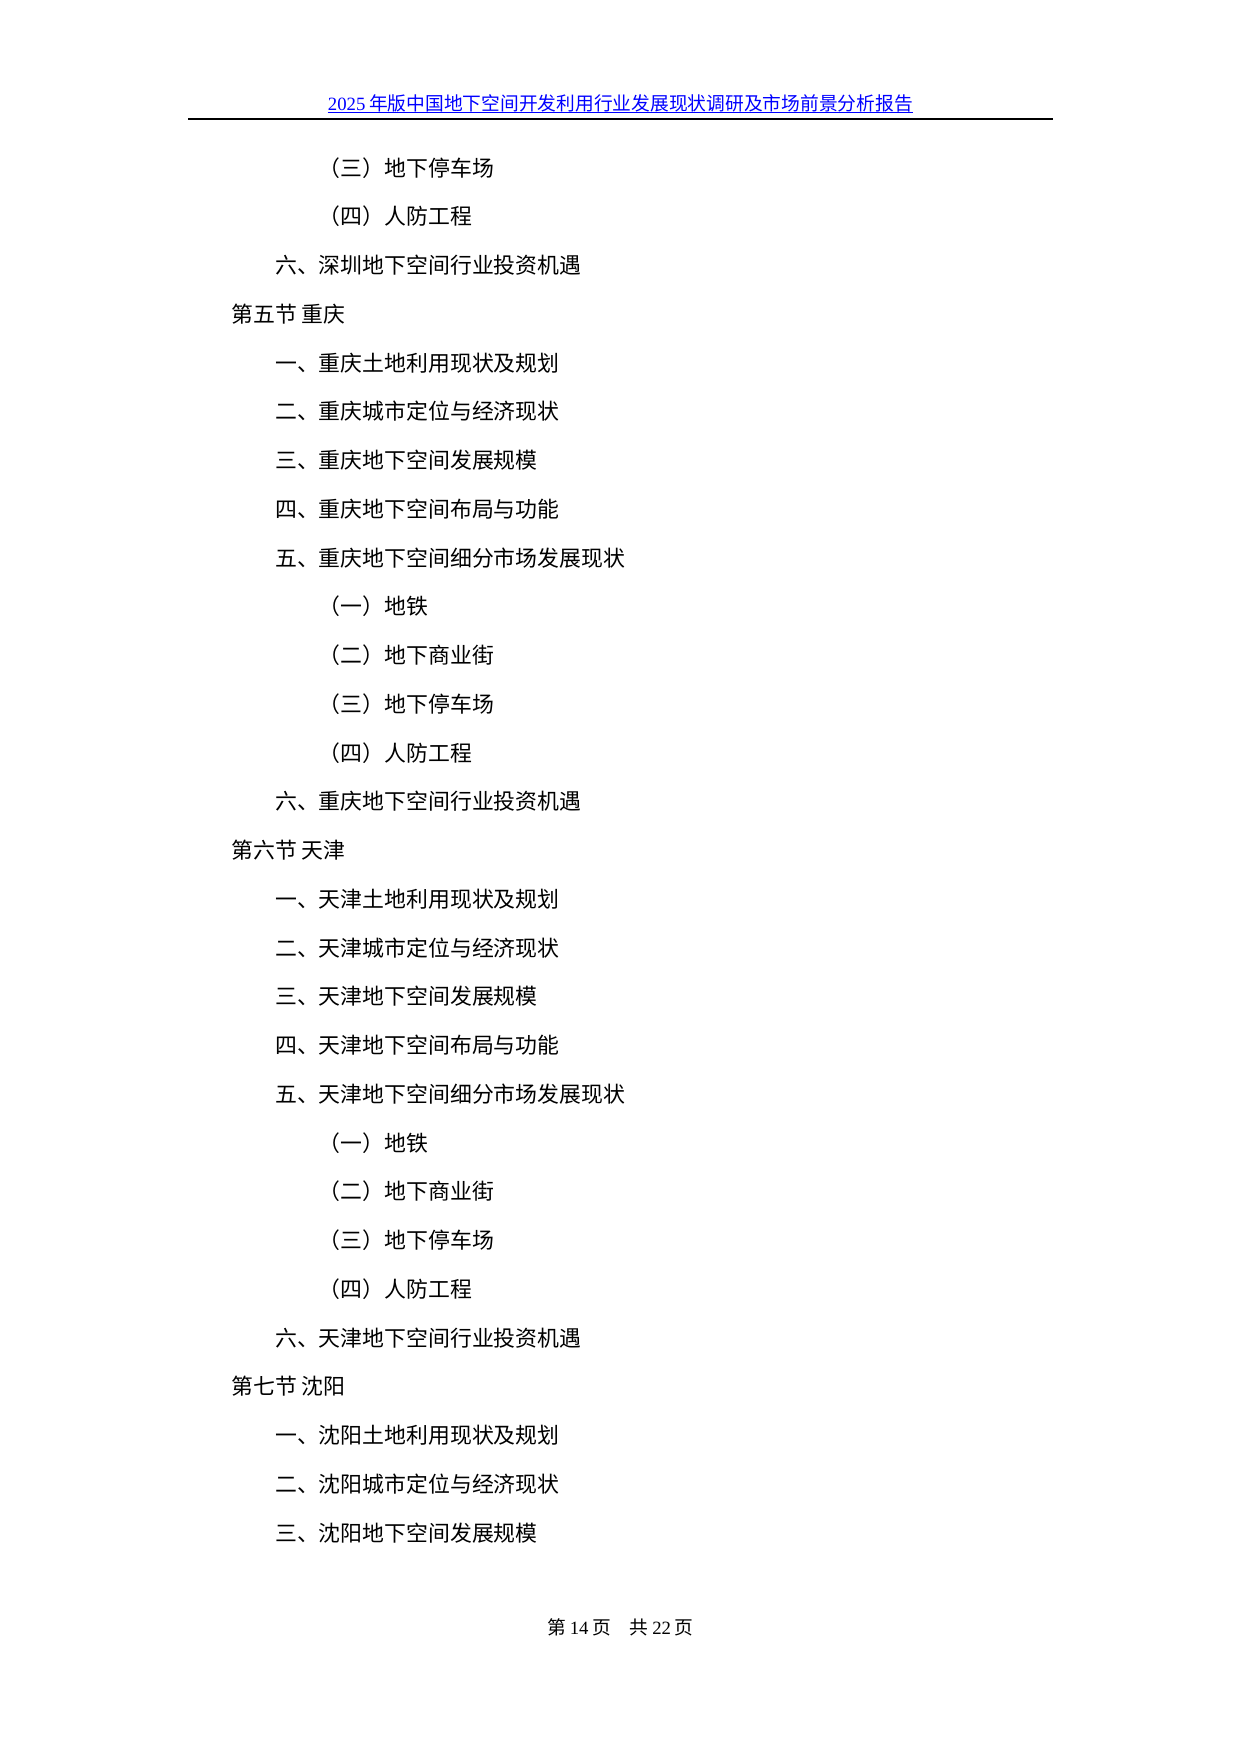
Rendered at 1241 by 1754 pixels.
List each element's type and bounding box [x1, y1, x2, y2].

text [187, 150, 1053, 1548]
